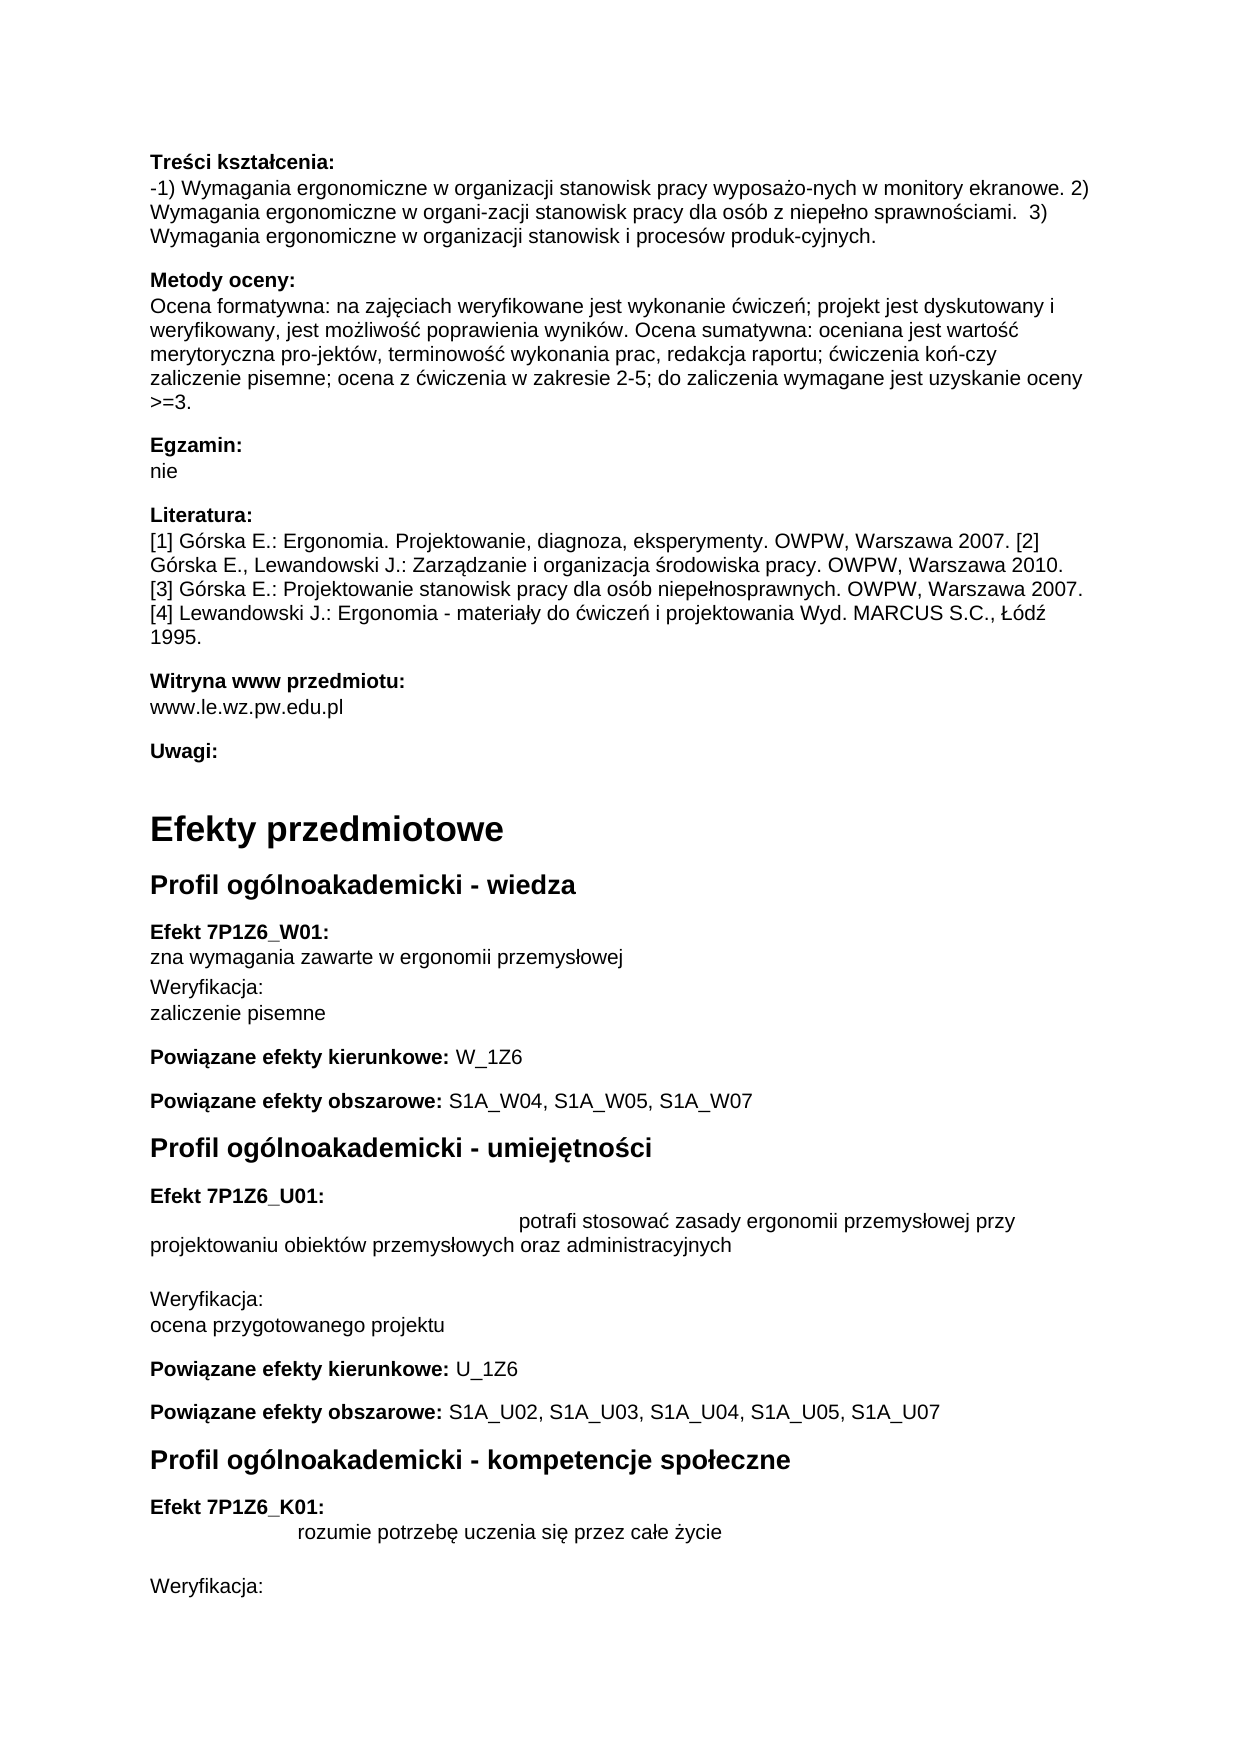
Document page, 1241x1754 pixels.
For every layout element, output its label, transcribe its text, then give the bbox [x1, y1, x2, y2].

text Metody oceny: [150, 268, 1090, 292]
text nie [150, 459, 1090, 483]
text Powiązane efekty kierunkowe: U_1Z6 [150, 1356, 1090, 1380]
text Weryfikacja: [150, 1574, 1090, 1598]
text potrafi stosować zasady ergonomii przemysłowej przy projektowaniu obiektów przemysłowych oraz administracyjnych [150, 1208, 1090, 1280]
text Witryna www przedmiotu: [150, 669, 1090, 693]
text Efekt 7P1Z6_W01: [150, 920, 1090, 944]
text Uwagi: [150, 738, 1090, 762]
text Literatura: [150, 503, 1090, 527]
text Efekt 7P1Z6_K01: [150, 1495, 1090, 1519]
text Efekt 7P1Z6_U01: [150, 1183, 1090, 1207]
text rozumie potrzebę uczenia się przez całe życie [150, 1520, 1090, 1568]
text Weryfikacja: [150, 1287, 1090, 1311]
text zaliczenie pisemne [150, 1001, 1090, 1025]
text -1) Wymagania ergonomiczne w organizacji stanowisk pracy wyposażo-nych w monitory ekranowe. 2) Wymagania ergonomiczne w organi-zacji stanowisk pracy dla osób z niepełno sprawnościami. 3) Wymagania ergonomiczne w organizacji stanowisk i procesów produk-cyjnych. [150, 176, 1090, 248]
text Powiązane efekty kierunkowe: W_1Z6 [150, 1045, 1090, 1069]
text Egzamin: [150, 433, 1090, 457]
text ocena przygotowanego projektu [150, 1313, 1090, 1337]
subtitle Profil ogólnoakademicki - wiedza [150, 869, 1090, 900]
text zna wymagania zawarte w ergonomii przemysłowej [150, 945, 1090, 969]
subtitle Profil ogólnoakademicki - kompetencje społeczne [150, 1444, 1090, 1475]
subtitle Efekty przedmiotowe [150, 808, 1090, 849]
text Ocena formatywna: na zajęciach weryfikowane jest wykonanie ćwiczeń; projekt jest dyskutowany i weryfikowany, jest możliwość poprawienia wyników. Ocena sumatywna: oceniana jest wartość merytoryczna pro-jektów, terminowość wykonania prac, redakcja raportu; ćwiczenia koń-czy zaliczenie pisemne; ocena z ćwiczenia w zakresie 2-5; do zaliczenia wymagane jest uzyskanie oceny >=3. [150, 294, 1090, 413]
text www.le.wz.pw.edu.pl [150, 695, 1090, 719]
text [1] Górska E.: Ergonomia. Projektowanie, diagnoza, eksperymenty. OWPW, Warszawa 2007. [2] Górska E., Lewandowski J.: Zarządzanie i organizacja środowiska pracy. OWPW, Warszawa 2010. [3] Górska E.: Projektowanie stanowisk pracy dla osób niepełnosprawnych. OWPW, Warszawa 2007. [4] Lewandowski J.: Ergonomia - materiały do ćwiczeń i projektowania Wyd. MARCUS S.C., Łódź 1995. [150, 529, 1090, 649]
text Powiązane efekty obszarowe: S1A_W04, S1A_W05, S1A_W07 [150, 1089, 1090, 1113]
text Weryfikacja: [150, 975, 1090, 999]
text Powiązane efekty obszarowe: S1A_U02, S1A_U03, S1A_U04, S1A_U05, S1A_U07 [150, 1400, 1090, 1424]
text Treści kształcenia: [150, 150, 1090, 174]
subtitle Profil ogólnoakademicki - umiejętności [150, 1132, 1090, 1164]
